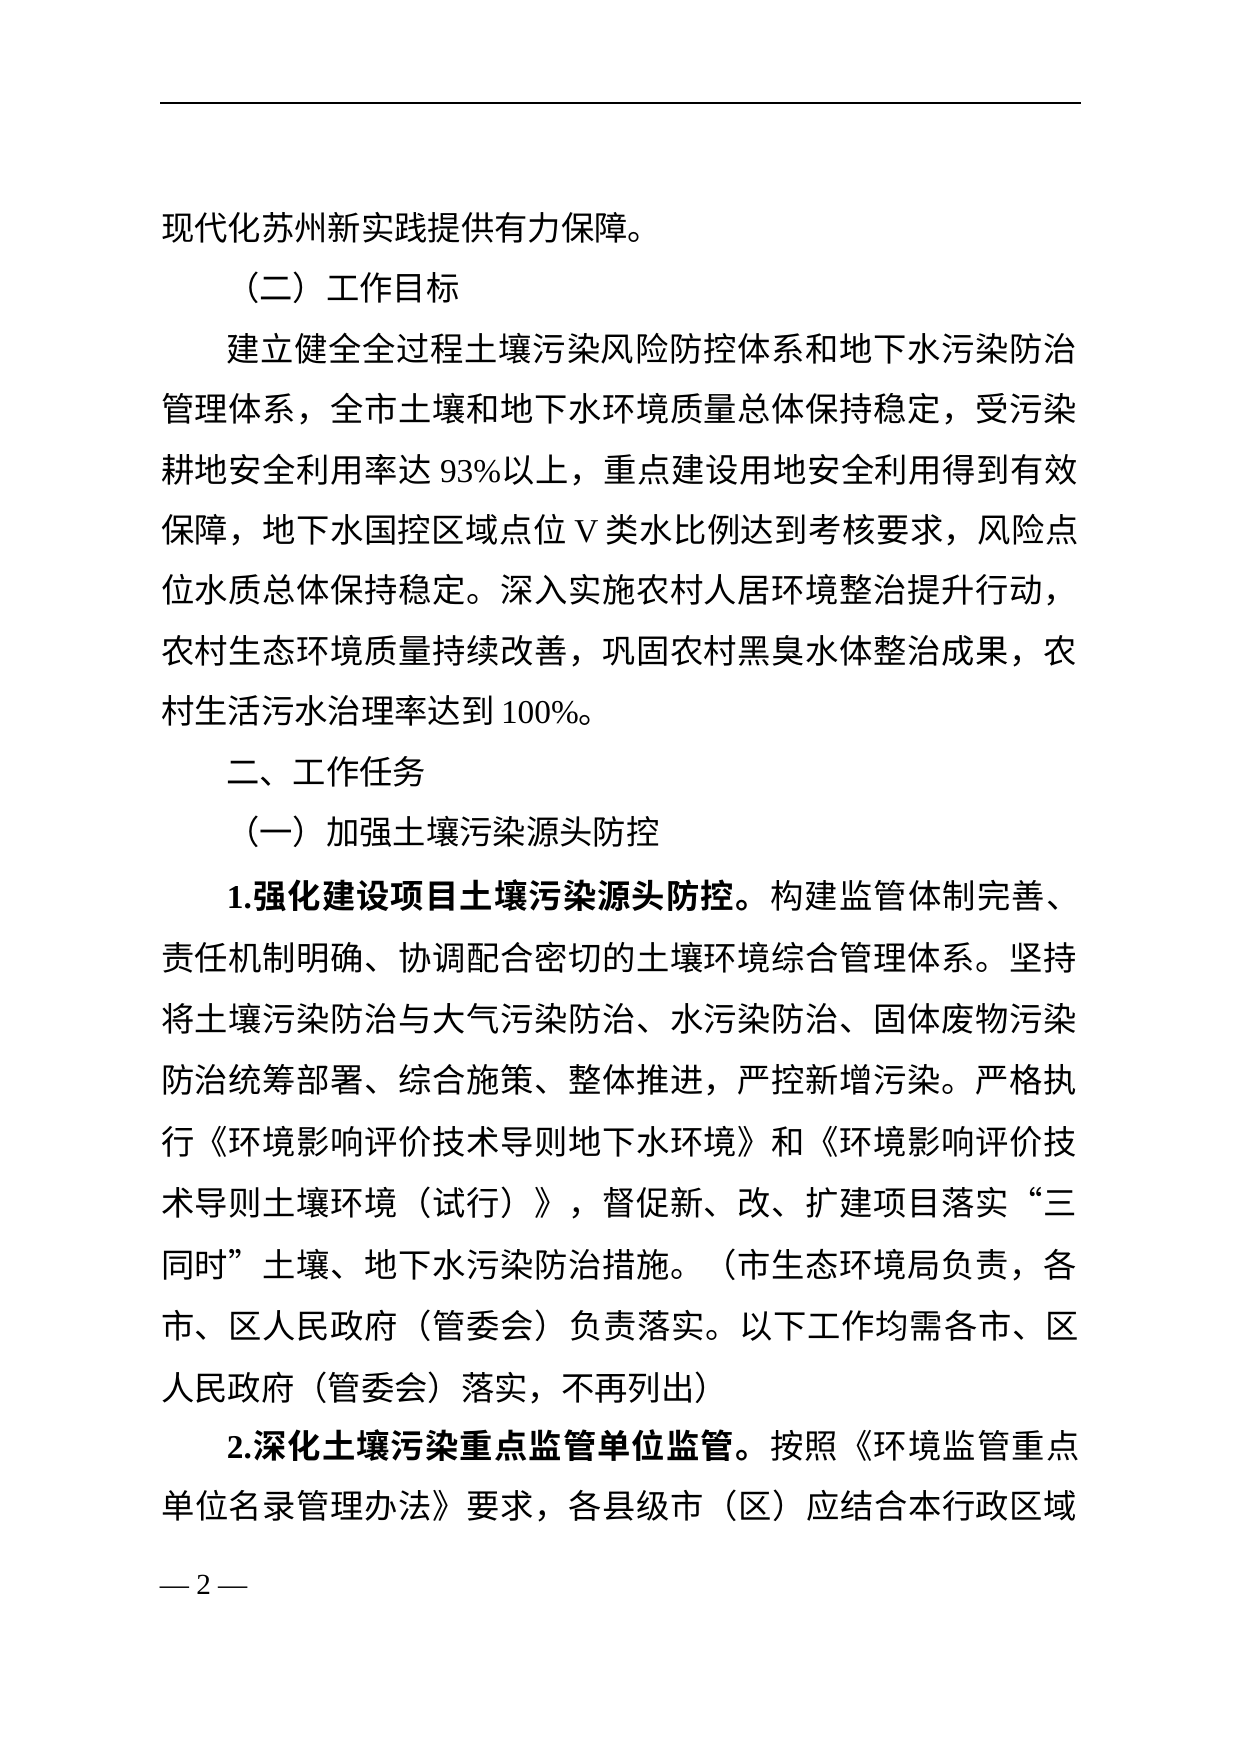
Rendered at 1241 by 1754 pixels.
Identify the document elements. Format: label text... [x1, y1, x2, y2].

text （一）加强土壤污染源头防控 [161, 796, 1079, 857]
text （二）工作目标 [161, 252, 1079, 313]
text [161, 192, 1079, 252]
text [161, 1410, 1079, 1531]
text 二、工作任务 [161, 736, 1079, 796]
text 建立健全全过程土壤污染风险防控体系和地下水污染防治管理体系，全市土壤和地下水环境质量总体保持稳定，受污染耕地安全利用率达93%以上，重点建设用地安全利用得到有效保障，地下水国控区域点位V类水比例达到考核要求，风险点位水质总体保持稳定。深入实施农村人居环境整治提升行动，农村生态环境质量持续改善，巩固农村黑臭水体整治成果，农村生活污水治理率达到100%。 [161, 313, 1079, 736]
text 1.强化建设项目土壤污染源头防控。构建监管体制完善、责任机制明确、协调配合密切的土壤环境综合管理体系。坚持将土壤污染防治与大气污染防治、水污染防治、固体废物污染防治统筹部署、综合施策、整体推进，严控新增污染。严格执行《环境影响评价技术导则地下水环境》和《环境影响评价技术导则土壤环境（试行）》，督促新、改、扩建项目落实“三同时”土壤、地下水污染防治措施。（市生态环境局负责，各市、区人民政府（管委会）负责落实。以下工作均需各市、区人民政府（管委会）落实，不再列出） [161, 857, 1079, 1410]
